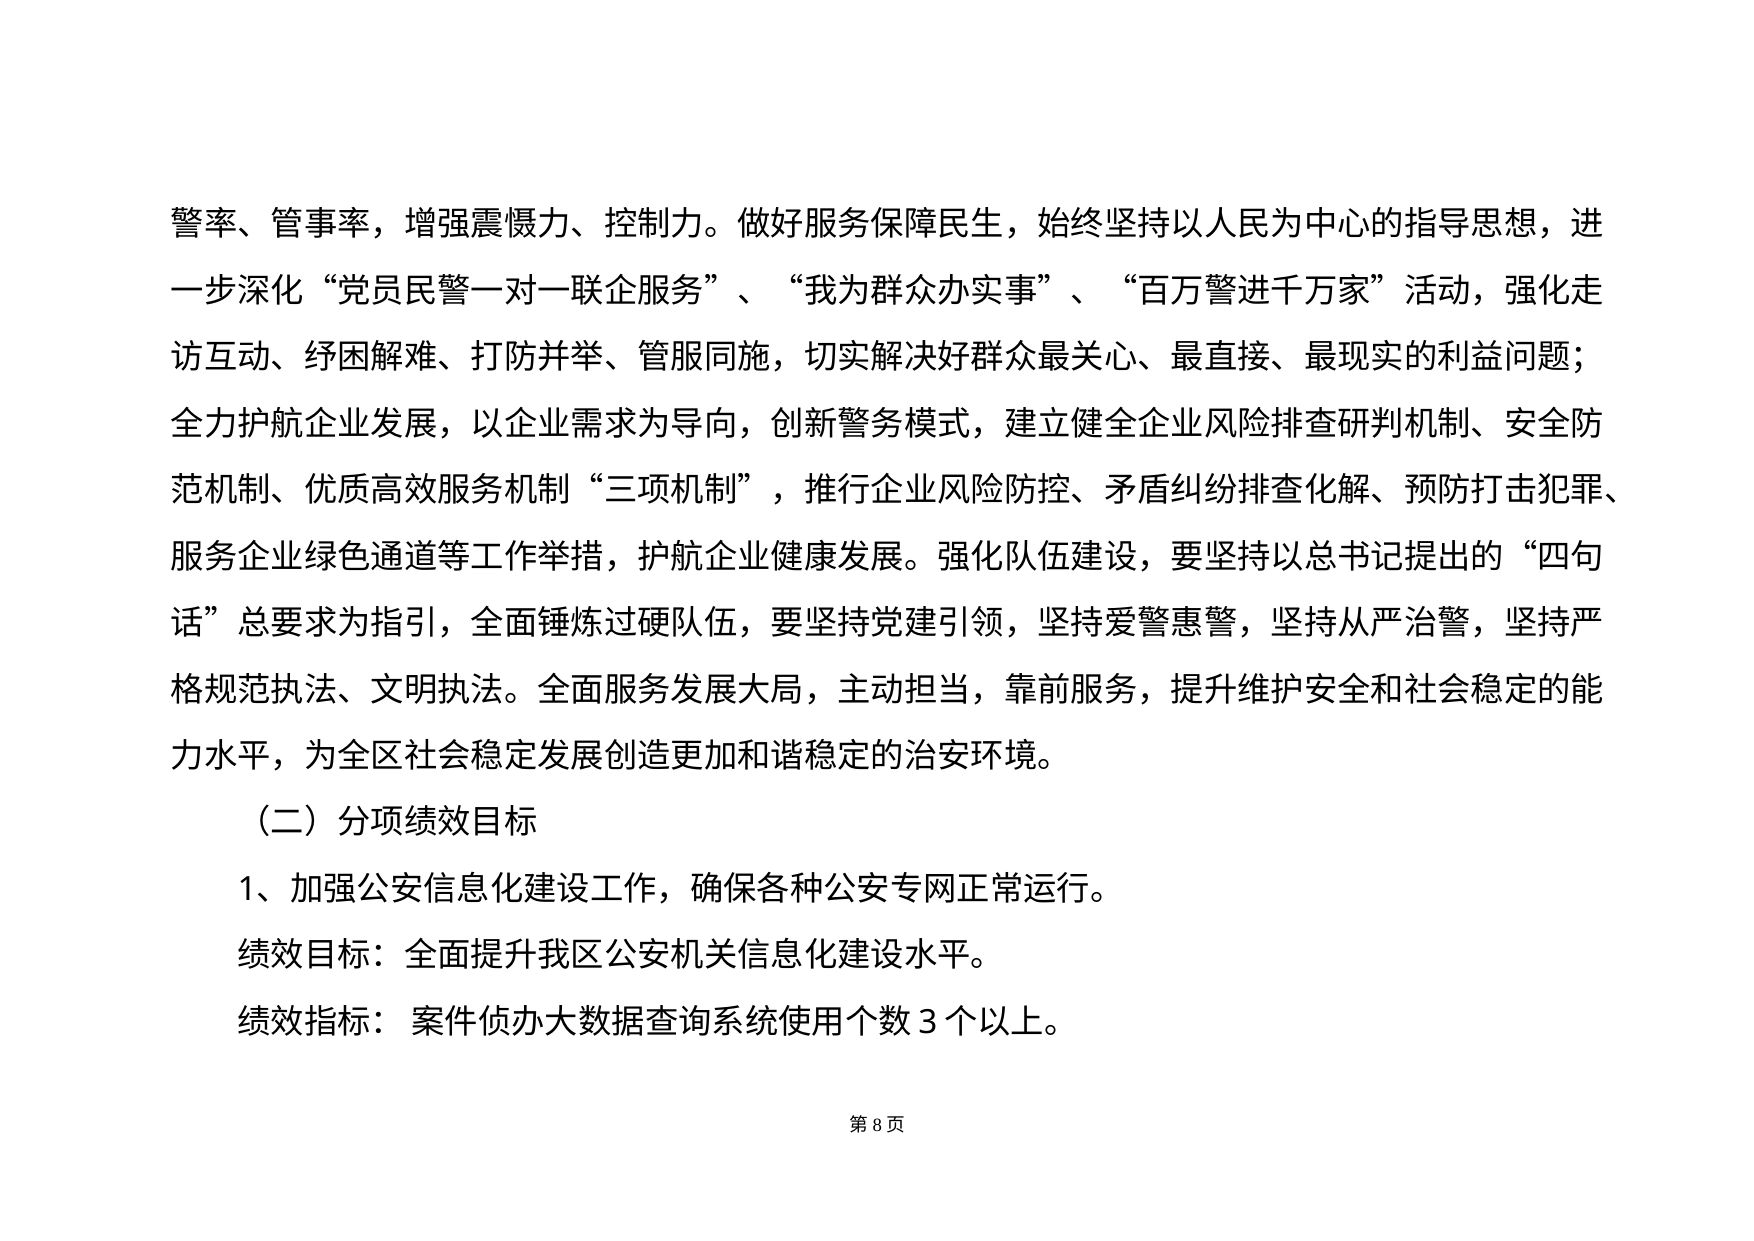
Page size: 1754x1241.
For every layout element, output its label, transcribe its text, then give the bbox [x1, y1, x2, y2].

text 绩效目标：全面提升我区公安机关信息化建设水平。 [171, 919, 1604, 986]
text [171, 188, 1604, 786]
text （二）分项绩效目标 [171, 786, 1604, 853]
text 绩效指标： 案件侦办大数据查询系统使用个数3个以上。 [171, 986, 1604, 1052]
text 1、加强公安信息化建设工作，确保各种公安专网正常运行。 [171, 853, 1604, 919]
